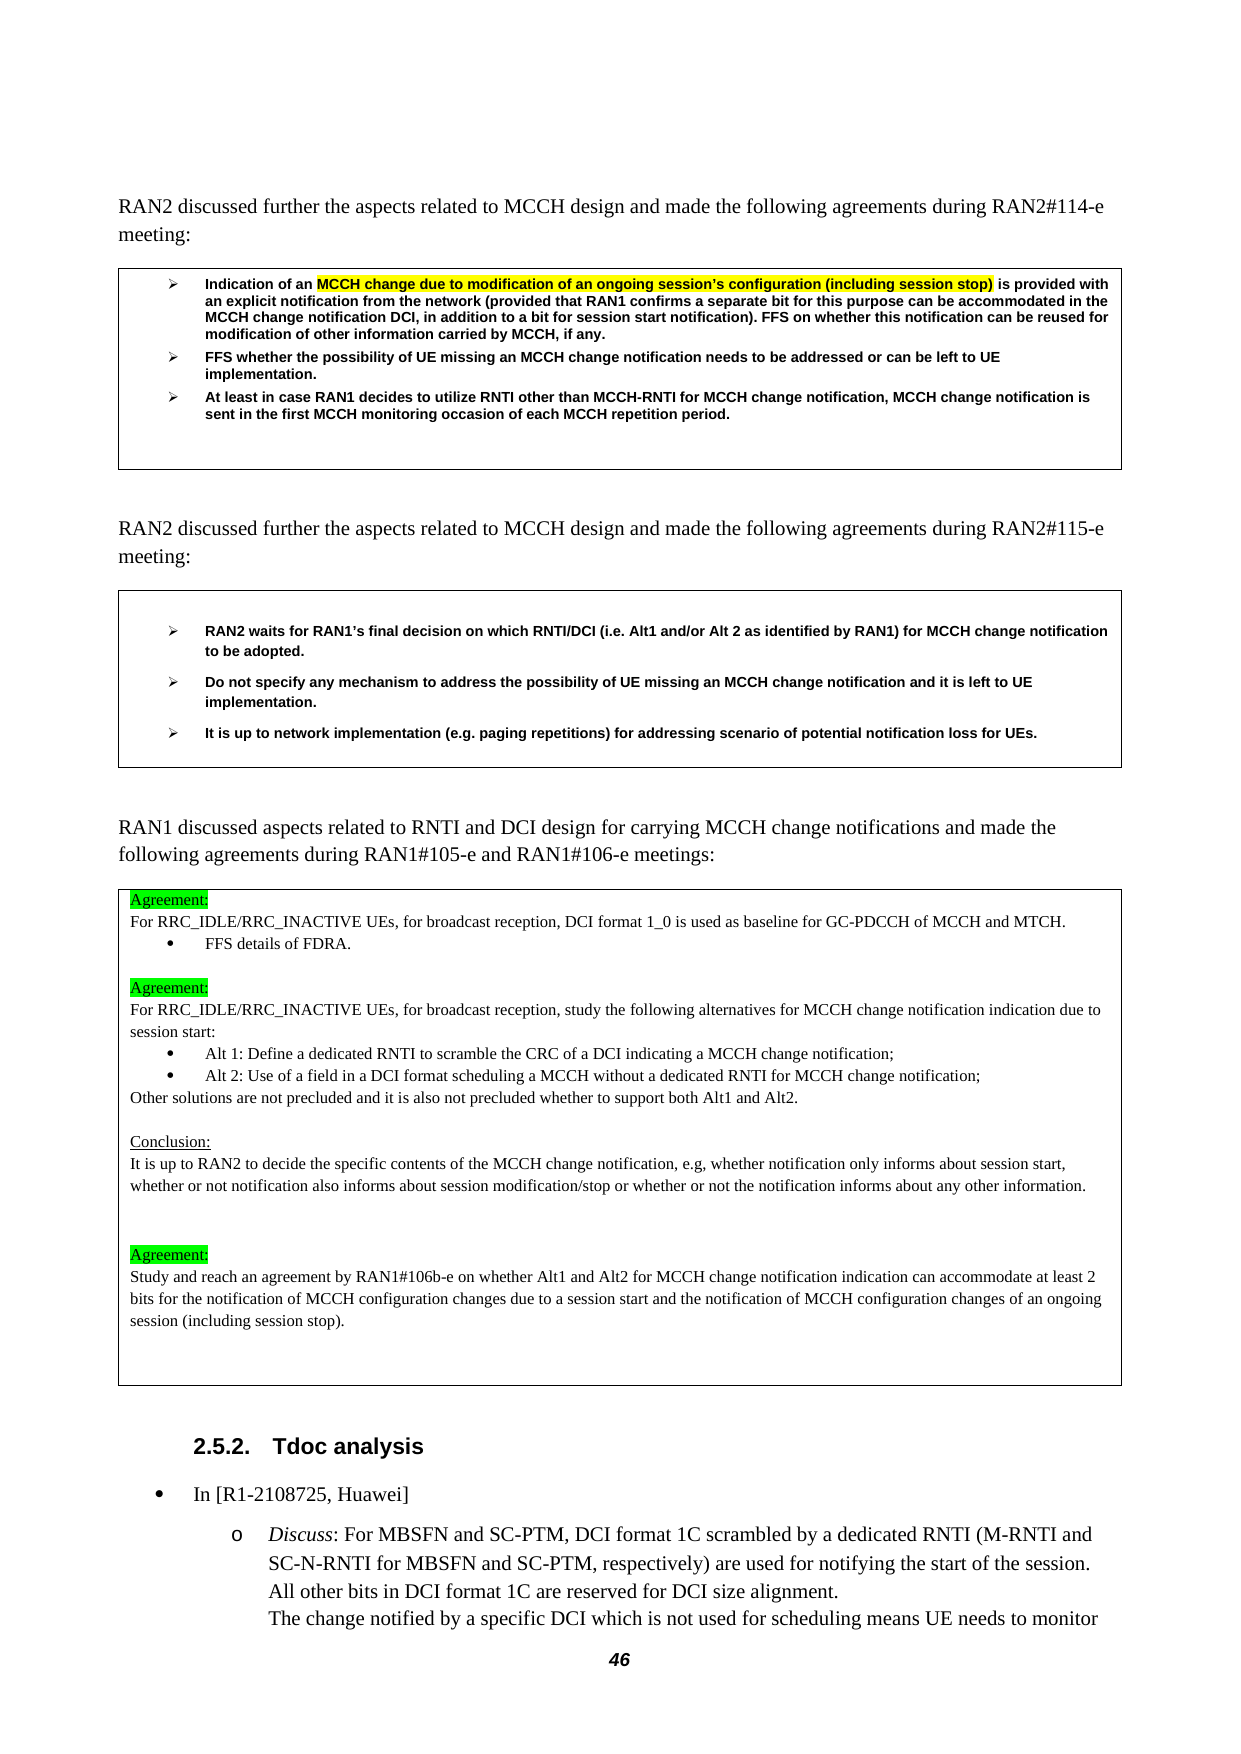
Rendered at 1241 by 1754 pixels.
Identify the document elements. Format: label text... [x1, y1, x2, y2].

table_header Agreement: For RRC_IDLE/RRC_INACTIVE UEs, for broadcast reception, DCI format 1_0 is used as baseline for GC-PDCCH of MCCH and MTCH. FFS details of FDRA. Agreement: For RRC_IDLE/RRC_INACTIVE UEs, for broadcast reception, study the following alternatives for MCCH change notification indication due to session start: Alt 1: Define a dedicated RNTI to scramble the CRC of a DCI indicating a MCCH change notification; Alt 2: Use of a field in a DCI format scheduling a MCCH without a dedicated RNTI for MCCH change notification; Other solutions are not precluded and it is also not precluded whether to support both Alt1 and Alt2. Conclusion: It is up to RAN2 to decide the specific contents of the MCCH change notification, e.g, whether notification only informs about session start, whether or not notification also informs about session modification/stop or whether or not the notification informs about any other information. Agreement: Study and reach an agreement by RAN1#106b-e on whether Alt1 and Alt2 for MCCH change notification indication can accommodate at least 2 bits for the notification of MCCH configuration changes due to a session start and the notification of MCCH configuration changes of an ongoing session (including session stop). [119, 890, 1121, 1385]
table_header Indication of an MCCH change due to modification of an ongoing session’s configuration (including session stop) is provided with an explicit notification from the network (provided that RAN1 confirms a separate bit for this purpose can be accommodated in the MCCH change notification DCI, in addition to a bit for session start notification). FFS on whether this notification can be reused for modification of other information carried by MCCH, if any. FFS whether the possibility of UE missing an MCCH change notification needs to be addressed or can be left to UE implementation. At least in case RAN1 decides to utilize RNTI other than MCCH-RNTI for MCCH change notification, MCCH change notification is sent in the first MCCH monitoring occasion of each MCCH repetition period. [119, 269, 1121, 469]
table_header RAN2 waits for RAN1’s final decision on which RNTI/DCI (i.e. Alt1 and/or Alt 2 as identified by RAN1) for MCCH change notification to be adopted. Do not specify any mechanism to address the possibility of UE missing an MCCH change notification and it is left to UE implementation. It is up to network implementation (e.g. paging repetitions) for addressing scenario of potential notification loss for UEs. [119, 591, 1121, 767]
subtitle Tdoc analysis [193, 1433, 1122, 1459]
text RAN2 discussed further the aspects related to MCCH design and made the following agreements during RAN2#115-e meeting: [118, 516, 1122, 568]
text RAN1 discussed aspects related to RNTI and DCI design for carrying MCCH change notifications and made the following agreements during RAN1#105-e and RAN1#106-e meetings: [118, 815, 1122, 866]
list In [R1-2108725, Huawei] [156, 1482, 1122, 1506]
text RAN2 discussed further the aspects related to MCCH design and made the following agreements during RAN2#114-e meeting: [118, 194, 1122, 246]
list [231, 1522, 1122, 1630]
